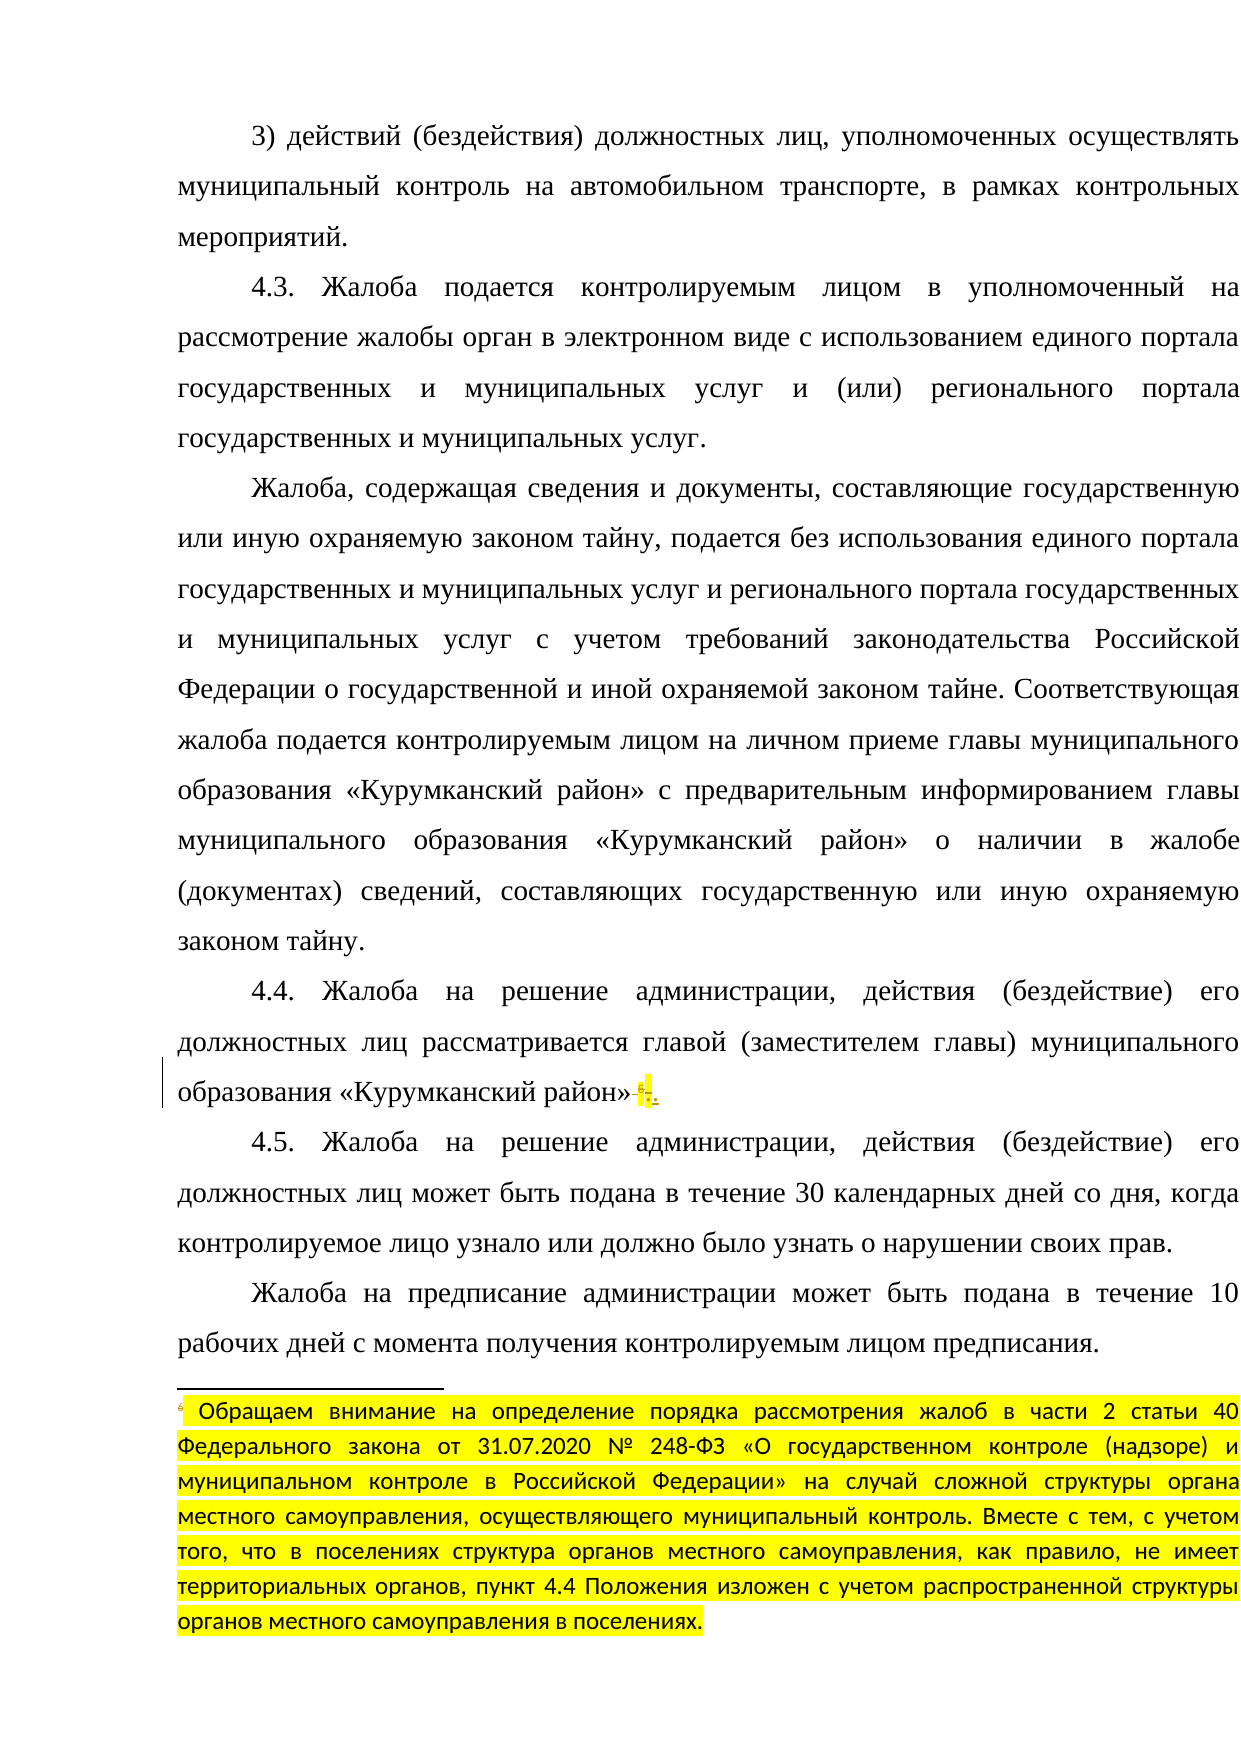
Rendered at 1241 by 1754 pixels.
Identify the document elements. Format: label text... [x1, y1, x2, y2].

text Жалоба, содержащая сведения и документы, составляющие государственную или иную охраняемую законом тайну, подается без использования единого портала государственных и муниципальных услуг и регионального портала государственных и муниципальных услуг с учетом требований законодательства Российской Федерации о государственной и иной охраняемой законом тайне. Соответствующая жалоба подается контролируемым лицом на личном приеме главы муниципального образования «Курумканский район» с предварительным информированием главы муниципального образования «Курумканский район» о наличии в жалобе (документах) сведений, составляющих государственную или иную охраняемую законом тайну. [177, 470, 1240, 957]
text 4.4. Жалоба на решение администрации, действия (бездействие) его должностных лиц рассматривается главой (заместителем главы) муниципального образования «Курумканский район» [177, 973, 1240, 1108]
text 4.3. Жалоба подается контролируемым лицом в уполномоченный на рассмотрение жалобы орган в электронном виде с использованием единого портала государственных и муниципальных услуг и (или) регионального портала государственных и муниципальных услуг. [177, 269, 1240, 453]
text 3) действий (бездействия) должностных лиц, уполномоченных осуществлять муниципальный контроль на автомобильном транспорте, в рамках контрольных мероприятий. [177, 118, 1240, 252]
text 4.5. Жалоба на решение администрации, действия (бездействие) его должностных лиц может быть подана в течение 30 календарных дней со дня, когда контролируемое лицо узнало или должно было узнать о нарушении своих прав. [177, 1124, 1240, 1258]
text Жалоба на предписание администрации может быть подана в течение 10 рабочих дней с момента получения контролируемым лицом предписания. [177, 1275, 1240, 1359]
